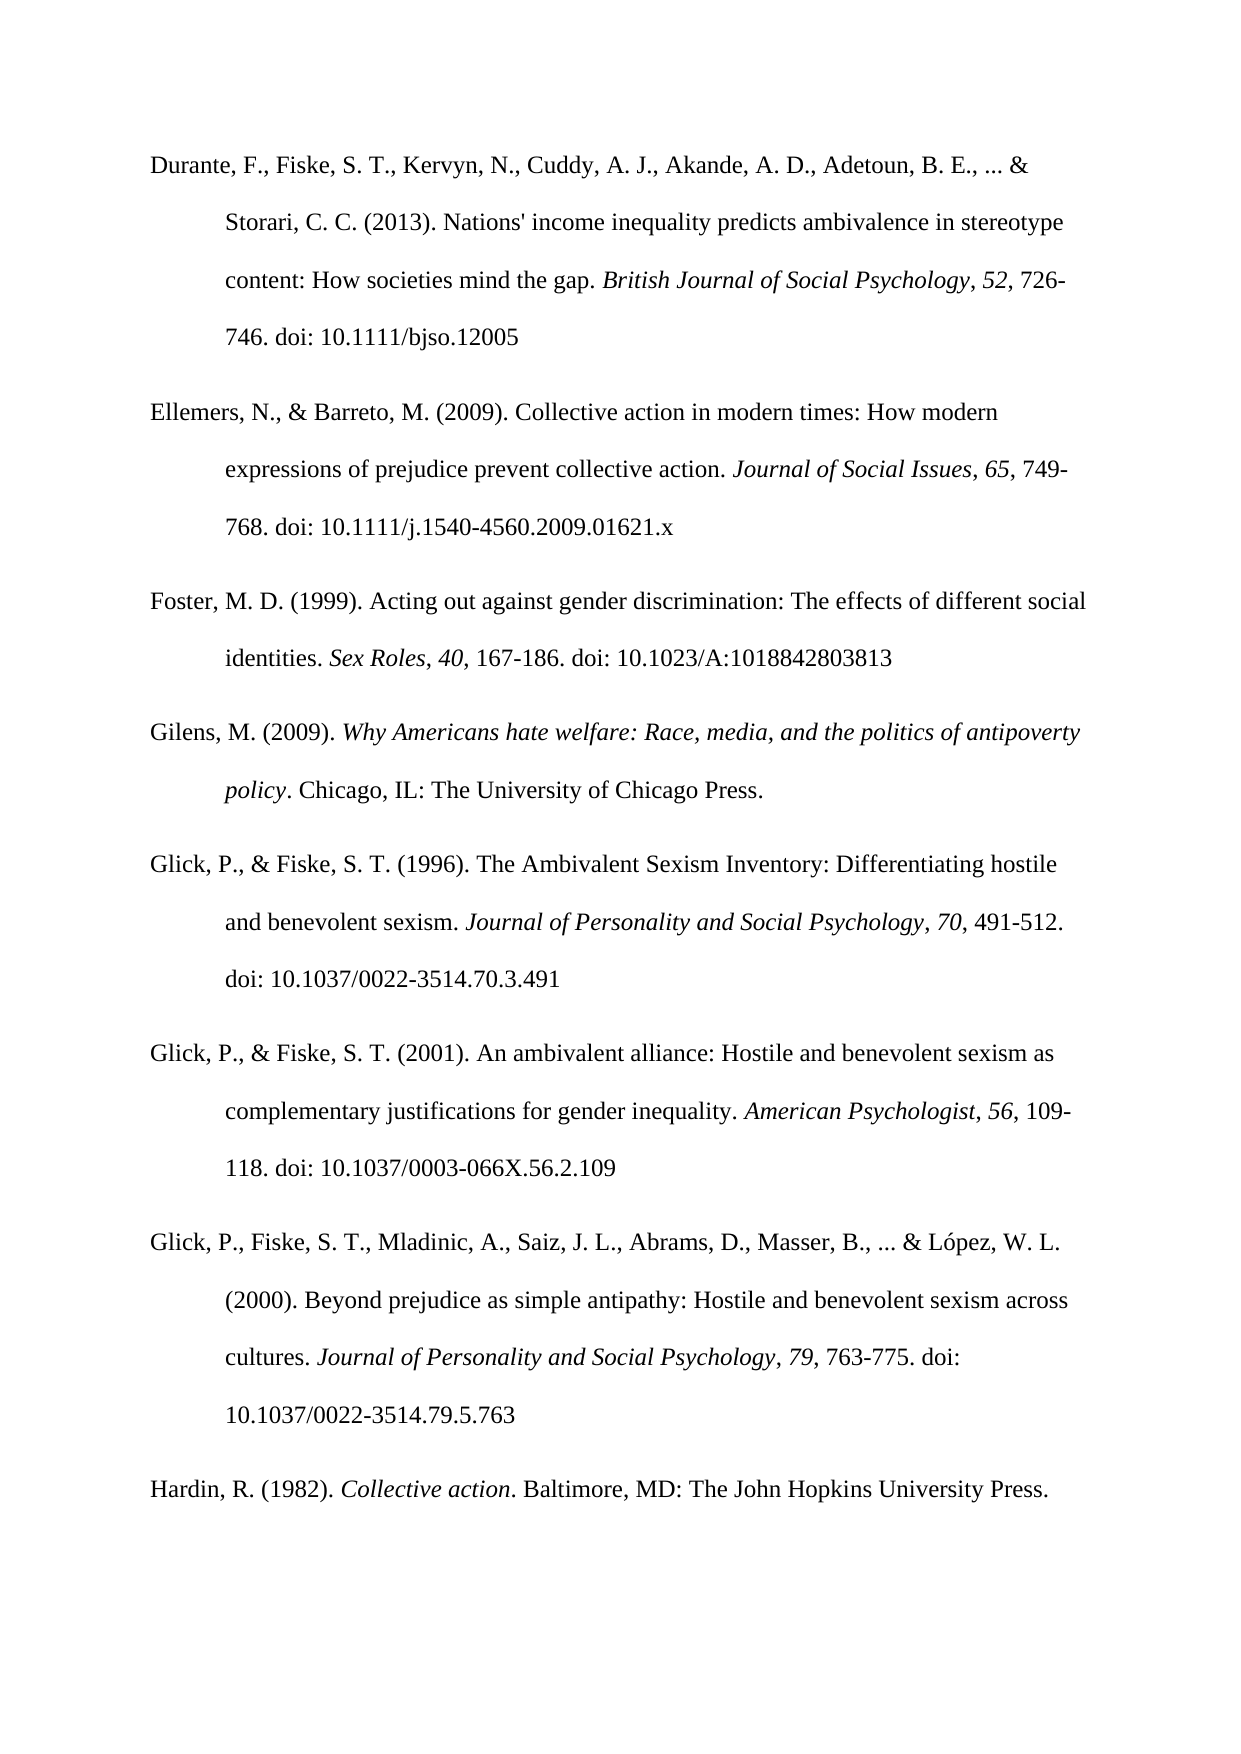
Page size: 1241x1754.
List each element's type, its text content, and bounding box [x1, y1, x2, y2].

text Hardin, R. (1982). Collective action. Baltimore, MD: The John Hopkins University Press. [150, 1474, 1090, 1503]
text Gilens, M. (2009). Why Americans hate welfare: Race, media, and the politics of antipoverty policy. Chicago, IL: The University of Chicago Press. [150, 717, 1090, 804]
text Durante, F., Fiske, S. T., Kervyn, N., Cuddy, A. J., Akande, A. D., Adetoun, B. E., ... & Storari, C. C. (2013). Nations' income inequality predicts ambivalence in stereotype content: How societies mind the gap. British Journal of Social Psychology, 52, 726-746. doi: 10.1111/bjso.12005 [150, 150, 1090, 351]
text Ellemers, N., & Barreto, M. (2009). Collective action in modern times: How modern expressions of prejudice prevent collective action. Journal of Social Issues, 65, 749-768. doi: 10.1111/j.1540-4560.2009.01621.x [150, 397, 1090, 540]
text Foster, M. D. (1999). Acting out against gender discrimination: The effects of different social identities. Sex Roles, 40, 167-186. doi: 10.1023/A:1018842803813 [150, 586, 1090, 672]
text Glick, P., & Fiske, S. T. (1996). The Ambivalent Sexism Inventory: Differentiating hostile and benevolent sexism. Journal of Personality and Social Psychology, 70, 491-512. doi: 10.1037/0022-3514.70.3.491 [150, 849, 1090, 993]
text Glick, P., Fiske, S. T., Mladinic, A., Saiz, J. L., Abrams, D., Masser, B., ... & López, W. L. (2000). Beyond prejudice as simple antipathy: Hostile and benevolent sexism across cultures. Journal of Personality and Social Psychology, 79, 763-775. doi: 10.1037/0022-3514.79.5.763 [150, 1227, 1090, 1429]
text Glick, P., & Fiske, S. T. (2001). An ambivalent alliance: Hostile and benevolent sexism as complementary justifications for gender inequality. American Psychologist, 56, 109-118. doi: 10.1037/0003-066X.56.2.109 [150, 1038, 1090, 1182]
